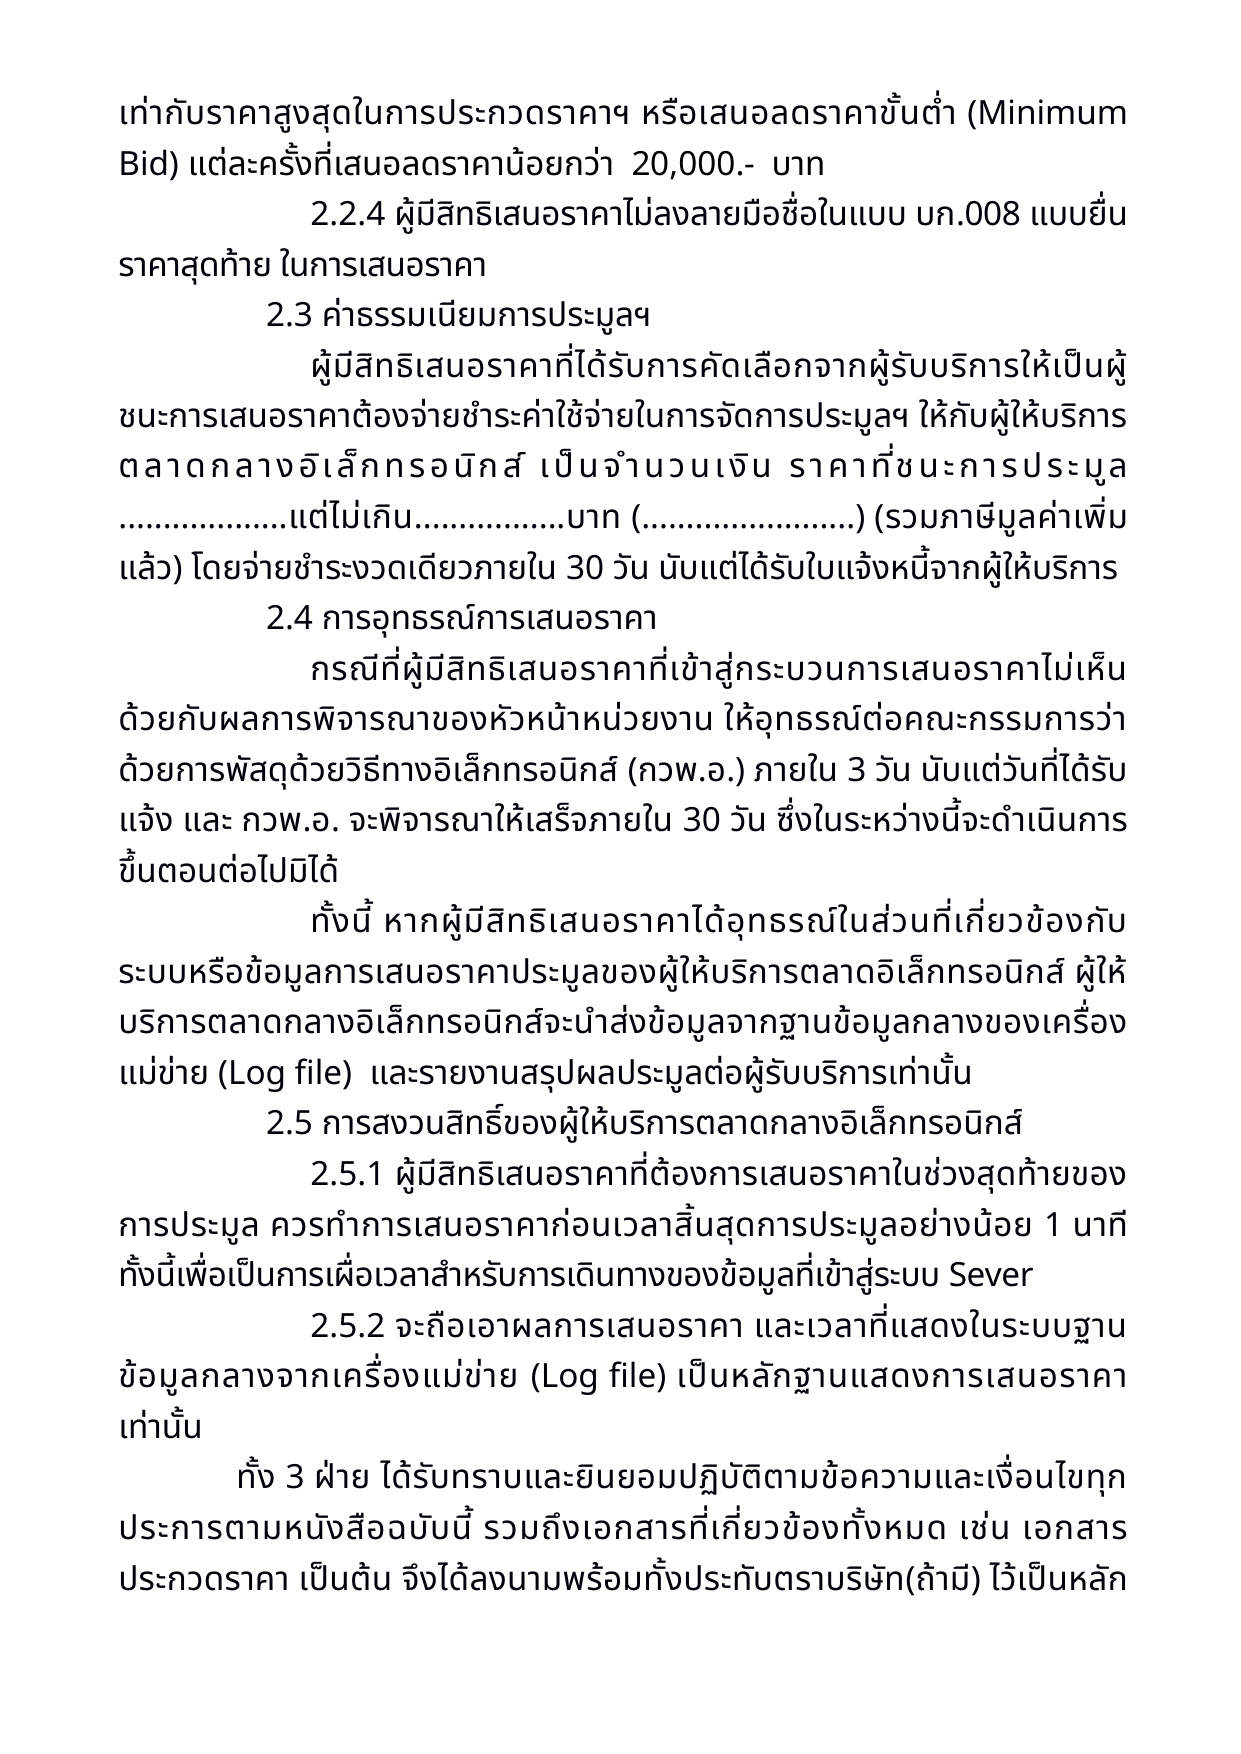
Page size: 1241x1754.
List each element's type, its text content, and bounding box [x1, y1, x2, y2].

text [118, 1453, 1128, 1605]
text ผู้มีสิทธิเสนอราคาที่ได้รับการคัดเลือกจากผู้รับบริการให้เป็นผู้ชนะการเสนอราคาต้องจ่ายชำระค่าใช้จ่ายในการจัดการประมูลฯ ให้กับผู้ให้บริการตลาดกลางอิเล็กทรอนิกส์ เป็นจำนวนเงิน ราคาที่ชนะการประมูล ...................แต่ไม่เกิน.................บาท (........................) (รวมภาษีมูลค่าเพิ่มแล้ว) โดยจ่ายชำระงวดเดียวภายใน 30 วัน นับแต่ได้รับใบแจ้งหนี้จากผู้ให้บริการ [118, 342, 1128, 594]
text กรณีที่ผู้มีสิทธิเสนอราคาที่เข้าสู่กระบวนการเสนอราคาไม่เห็นด้วยกับผลการพิจารณาของหัวหน้าหน่วยงาน ให้อุทธรณ์ต่อคณะกรรมการว่าด้วยการพัสดุด้วยวิธีทางอิเล็กทรอนิกส์ (กวพ.อ.) ภายใน 3 วัน นับแต่วันที่ได้รับแจ้ง และ กวพ.อ. จะพิจารณาให้เสร็จภายใน 30 วัน ซึ่งในระหว่างนี้จะดำเนินการขึ้นตอนต่อไปมิได้ [118, 645, 1128, 897]
text ทั้งนี้ หากผู้มีสิทธิเสนอราคาได้อุทธรณ์ในส่วนที่เกี่ยวข้องกับระบบหรือข้อมูลการเสนอราคาประมูลของผู้ให้บริการตลาดอิเล็กทรอนิกส์ ผู้ให้บริการตลาดกลางอิเล็กทรอนิกส์จะนำส่งข้อมูลจากฐานข้อมูลกลางของเครื่องแม่ข่าย (Log file) และรายงานสรุปผลประมูลต่อผู้รับบริการเท่านั้น [118, 897, 1128, 1099]
text 2.2.4 ผู้มีสิทธิเสนอราคาไม่ลงลายมือชื่อในแบบ บก.008 แบบยื่นราคาสุดท้าย ในการเสนอราคา [118, 190, 1128, 291]
text 2.5.2 จะถือเอาผลการเสนอราคา และเวลาที่แสดงในระบบฐานข้อมูลกลางจากเครื่องแม่ข่าย (Log file) เป็นหลักฐานแสดงการเสนอราคาเท่านั้น [118, 1302, 1128, 1453]
text 2.3 ค่าธรรมเนียมการประมูลฯ [118, 291, 1128, 342]
text 2.5.1 ผู้มีสิทธิเสนอราคาที่ต้องการเสนอราคาในช่วงสุดท้ายของการประมูล ควรทำการเสนอราคาก่อนเวลาสิ้นสุดการประมูลอย่างน้อย 1 นาที ทั้งนี้เพื่อเป็นการเผื่อเวลาสำหรับการเดินทางของข้อมูลที่เข้าสู่ระบบ Sever [118, 1150, 1128, 1302]
text 2.5 การสงวนสิทธิ์ของผู้ให้บริการตลาดกลางอิเล็กทรอนิกส์ [118, 1099, 1128, 1150]
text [118, 89, 1128, 190]
text 2.4 การอุทธรณ์การเสนอราคา [118, 594, 1128, 645]
